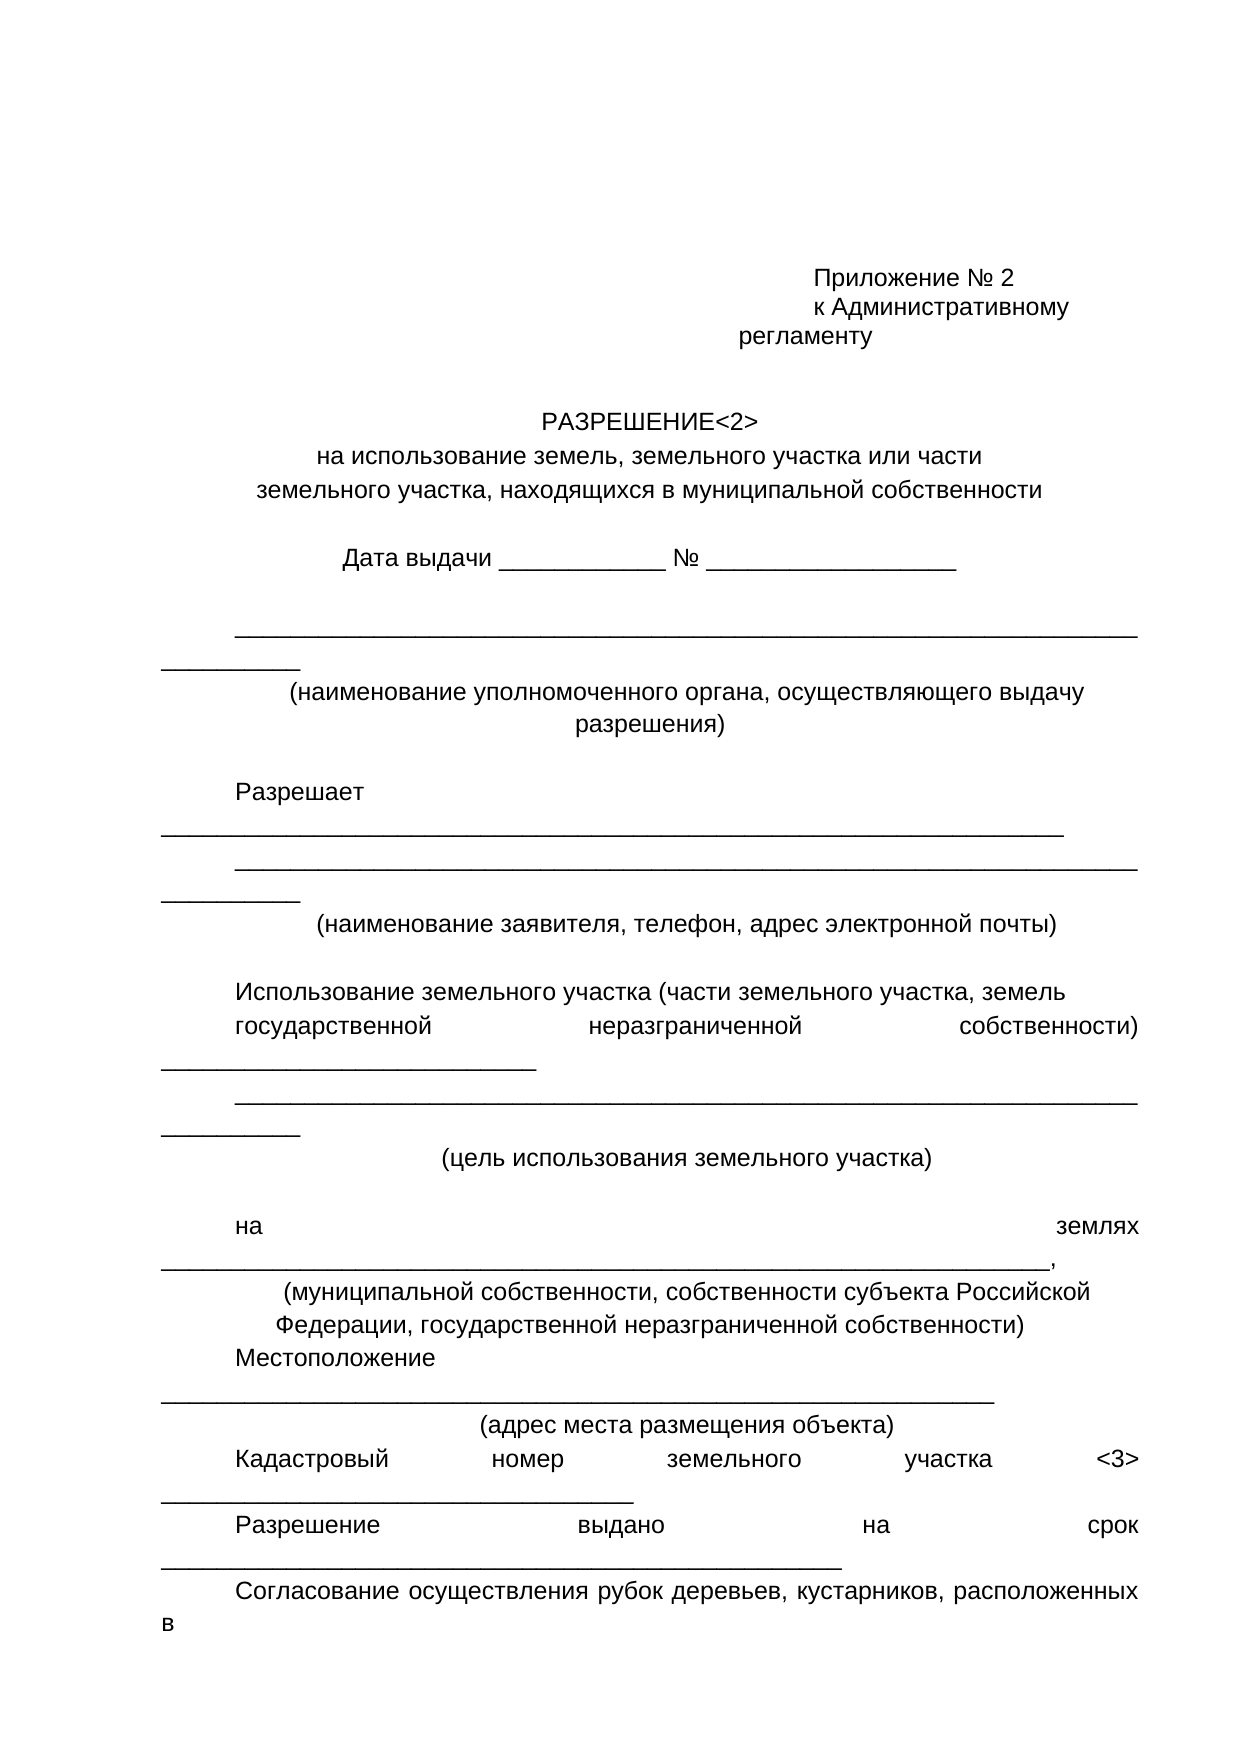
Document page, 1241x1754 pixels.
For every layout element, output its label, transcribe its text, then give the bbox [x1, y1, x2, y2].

subtitle (адрес места размещения объекта) [161, 1410, 1139, 1438]
subtitle ___________________________________________________________________________ [161, 610, 1139, 671]
subtitle Разрешает _________________________________________________________________ [161, 777, 1139, 838]
subtitle ___________________________________________________________________________ [161, 1077, 1139, 1138]
subtitle Дата выдачи ____________ № __________________ [160, 543, 1139, 571]
subtitle (муниципальной собственности, собственности субъекта Российской Федерации, государственной неразграниченной собственности) [161, 1277, 1139, 1338]
subtitle на землях ________________________________________________________________, [161, 1211, 1139, 1272]
text Приложение № 2 [738, 263, 1181, 292]
subtitle земельного участка, находящихся в муниципальной собственности [160, 475, 1139, 504]
text к Административному регламенту [738, 292, 1181, 350]
subtitle РАЗРЕШЕНИЕ<2> [160, 407, 1139, 436]
subtitle Местоположение ____________________________________________________________ [161, 1343, 1139, 1404]
subtitle Согласование осуществления рубок деревьев, кустарников, расположенных в [161, 1576, 1139, 1637]
subtitle (цель использования земельного участка) [161, 1143, 1139, 1172]
subtitle Разрешение выдано на срок _________________________________________________ [161, 1510, 1139, 1571]
subtitle Использование земельного участка (части земельного участка, земель [161, 977, 1139, 1006]
subtitle Кадастровый номер земельного участка <3> __________________________________ [161, 1443, 1139, 1505]
subtitle государственной неразграниченной собственности) ___________________________ [161, 1011, 1139, 1072]
subtitle (наименование уполномоченного органа, осуществляющего выдачу разрешения) [161, 677, 1139, 738]
subtitle на использование земель, земельного участка или части [160, 441, 1139, 470]
subtitle ___________________________________________________________________________ [161, 843, 1139, 904]
subtitle (наименование заявителя, телефон, адрес электронной почты) [161, 909, 1139, 938]
